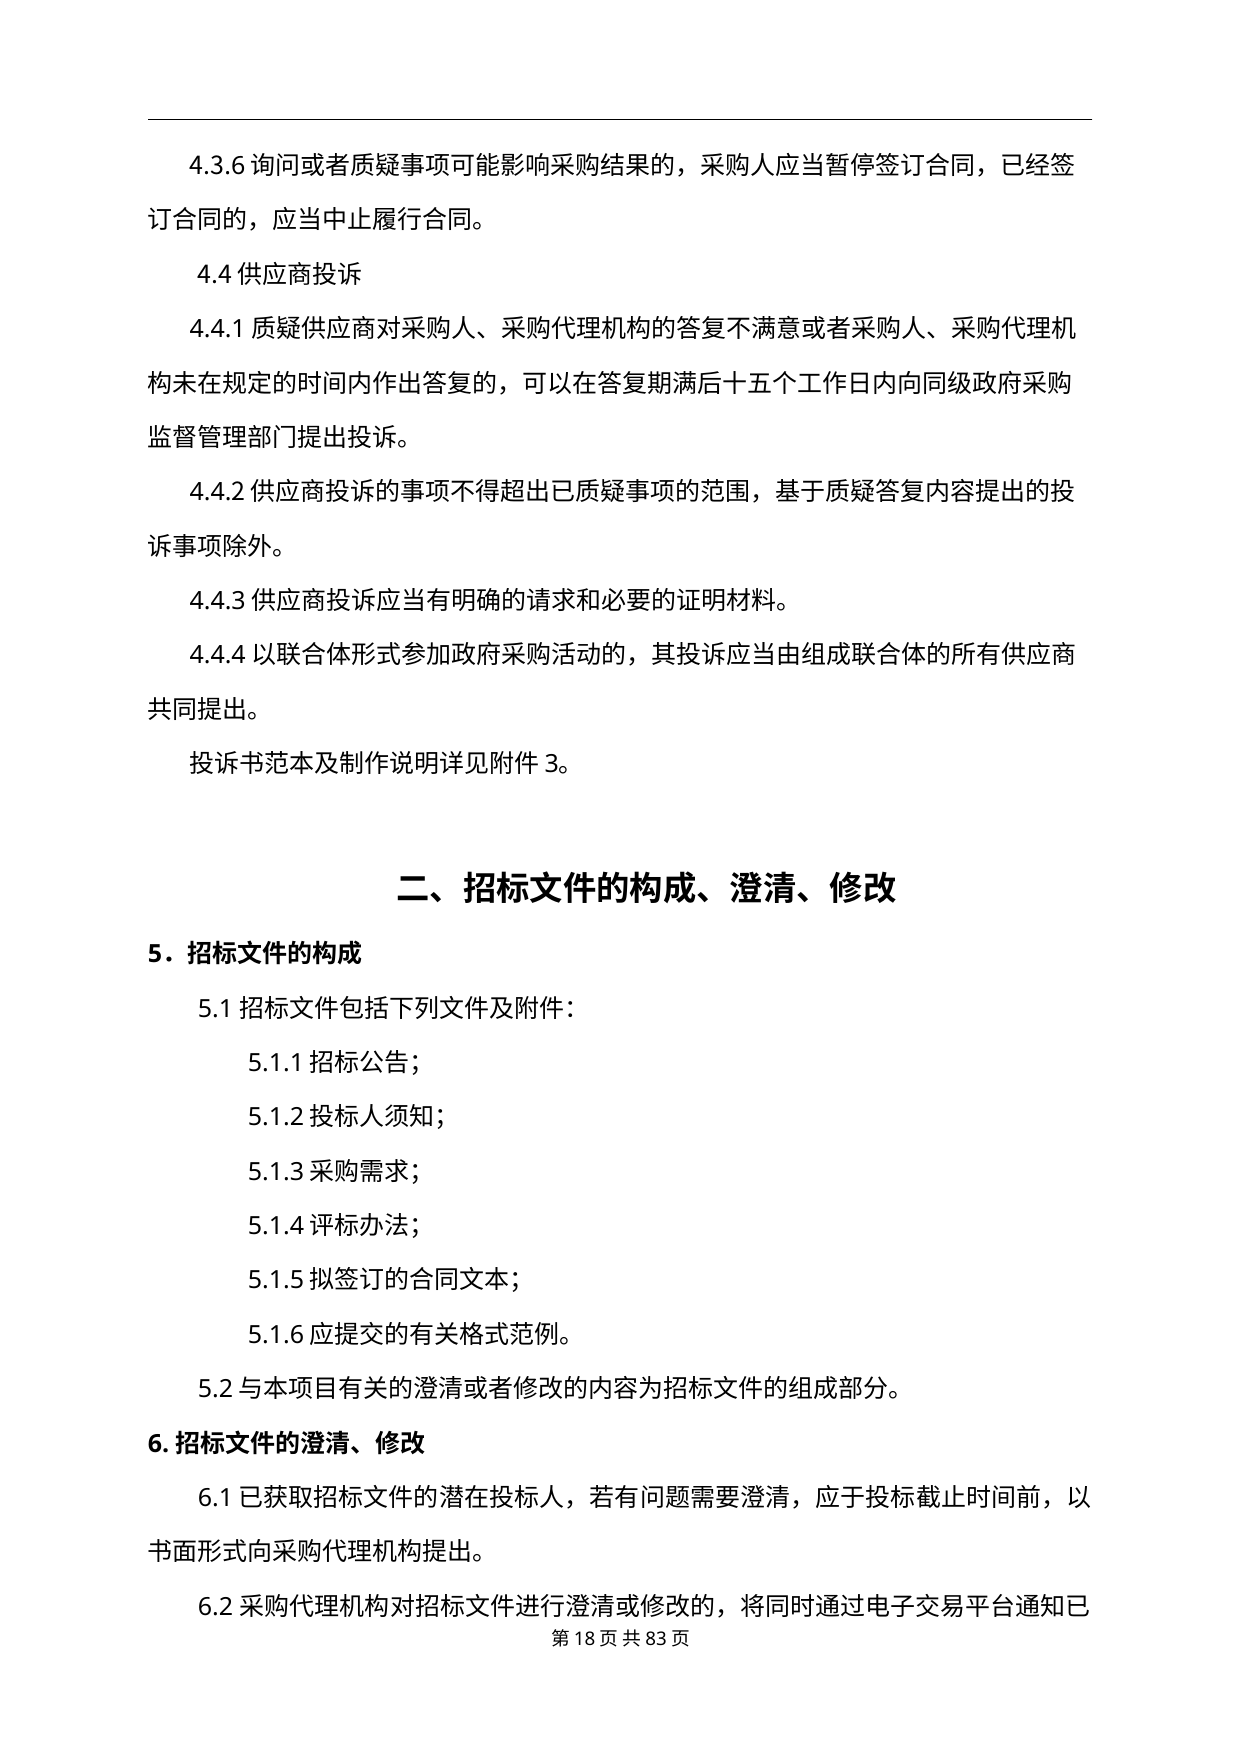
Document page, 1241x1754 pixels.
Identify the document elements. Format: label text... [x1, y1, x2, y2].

text 4.4.3供应商投诉应当有明确的请求和必要的证明材料。 [148, 581, 1092, 617]
text 二、招标文件的构成、澄清、修改 [148, 861, 1092, 909]
text 投诉书范本及制作说明详见附件3。 [148, 744, 1092, 780]
text 5.1.5拟签订的合同文本； [148, 1260, 1092, 1296]
text 4.4供应商投诉 [148, 254, 1092, 291]
text 6.1已获取招标文件的潜在投标人，若有问题需要澄清，应于投标截止时间前，以书面形式向采购代理机构提出。 [148, 1477, 1092, 1568]
text 5.1.6应提交的有关格式范例。 [148, 1314, 1092, 1351]
text 5.1.4评标办法； [148, 1206, 1092, 1242]
text 5.1 招标文件包括下列文件及附件： [148, 988, 1092, 1024]
text 5.1.1招标公告； [148, 1042, 1092, 1079]
text 6. 招标文件的澄清、修改 [148, 1423, 1092, 1459]
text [148, 1586, 1092, 1622]
text 5．招标文件的构成 [148, 934, 1092, 970]
text 4.4.2供应商投诉的事项不得超出已质疑事项的范围，基于质疑答复内容提出的投诉事项除外。 [148, 472, 1092, 562]
text 4.4.4以联合体形式参加政府采购活动的，其投诉应当由组成联合体的所有供应商共同提出。 [148, 635, 1092, 726]
text 5.1.2投标人须知； [148, 1097, 1092, 1133]
text 4.3.6询问或者质疑事项可能影响采购结果的，采购人应当暂停签订合同，已经签订合同的，应当中止履行合同。 [148, 146, 1092, 236]
text 4.4.1质疑供应商对采购人、采购代理机构的答复不满意或者采购人、采购代理机构未在规定的时间内作出答复的，可以在答复期满后十五个工作日内向同级政府采购监督管理部门提出投诉。 [148, 309, 1092, 454]
text 5.2与本项目有关的澄清或者修改的内容为招标文件的组成部分。 [148, 1369, 1092, 1405]
text 5.1.3采购需求； [148, 1151, 1092, 1187]
